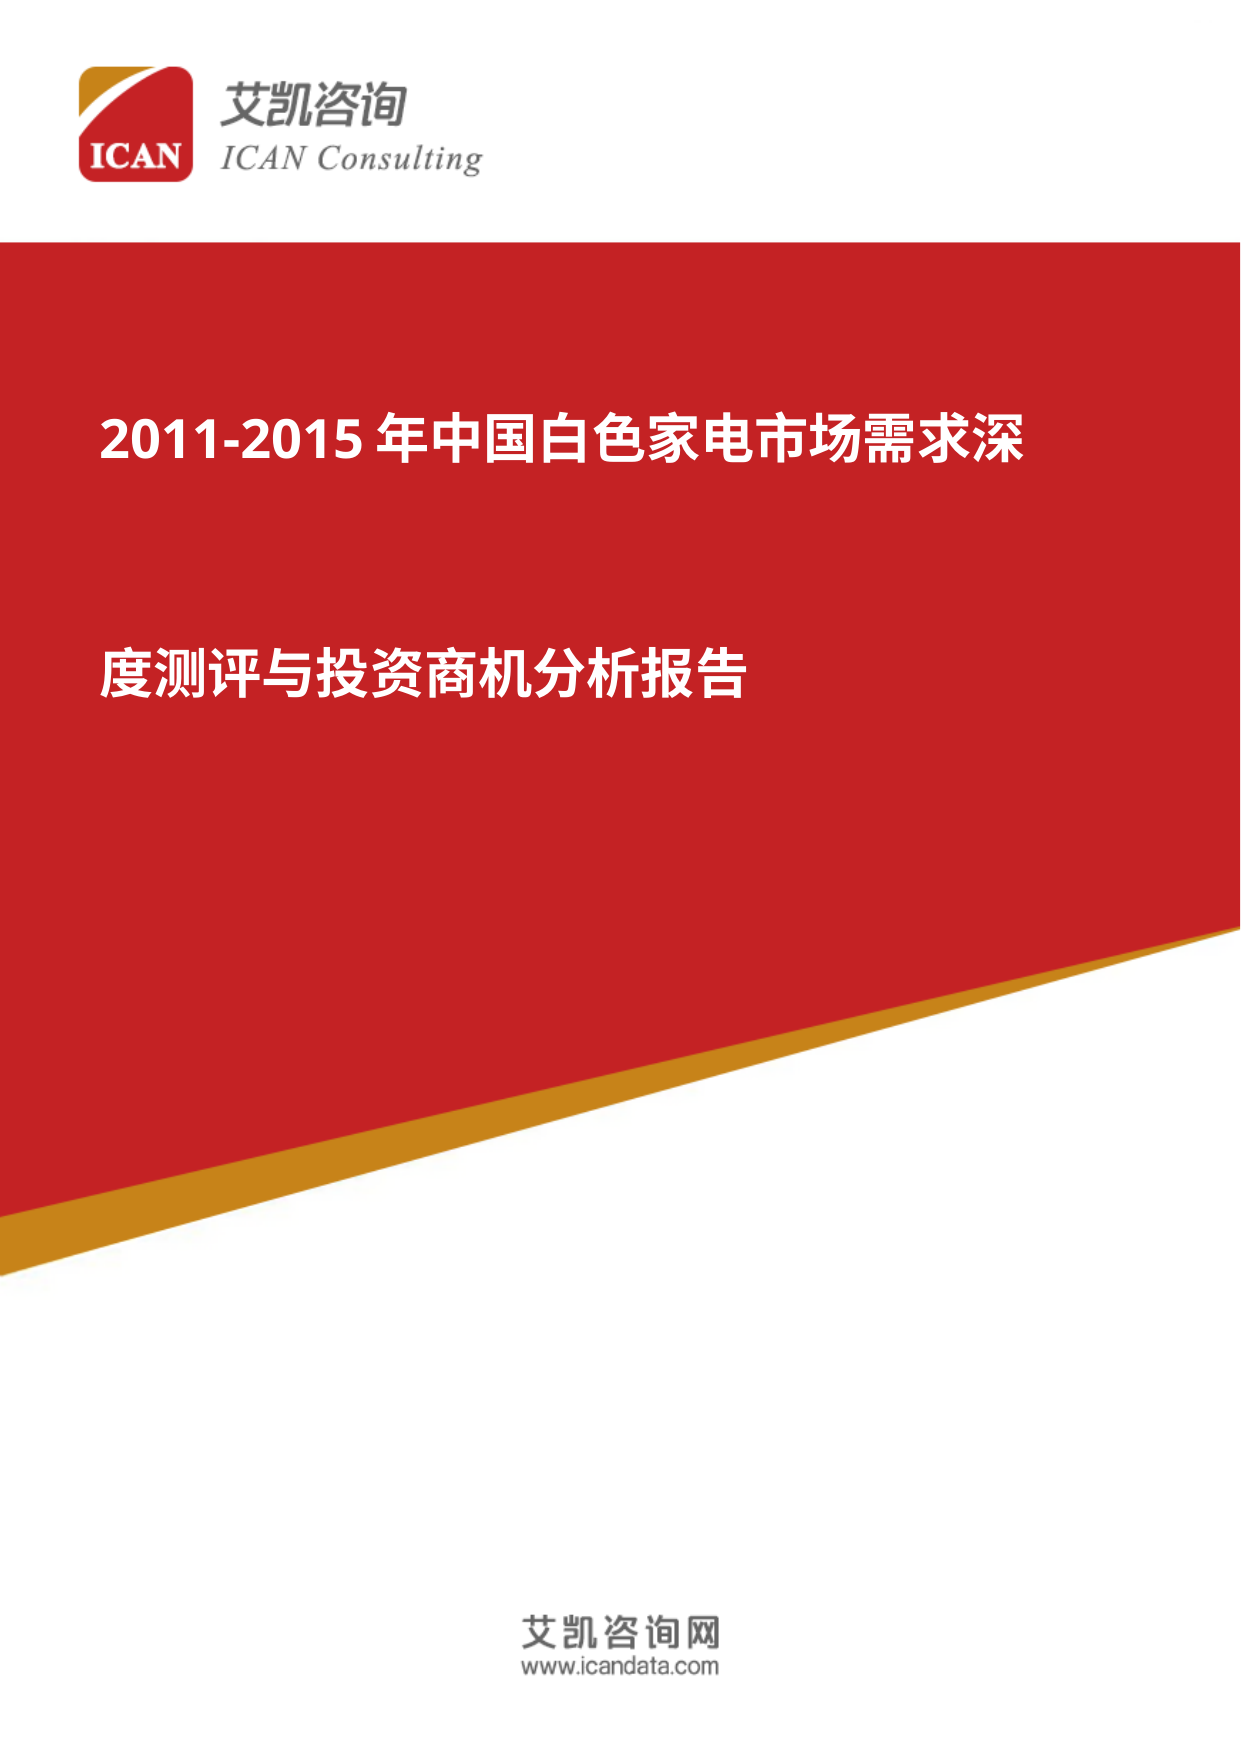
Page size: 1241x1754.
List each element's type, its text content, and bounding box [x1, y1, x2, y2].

subtitle 2011-2015年中国白色家电市场需求深度测评与投资商机分析报告 [99, 386, 1053, 718]
picture [0, 5, 1241, 1754]
